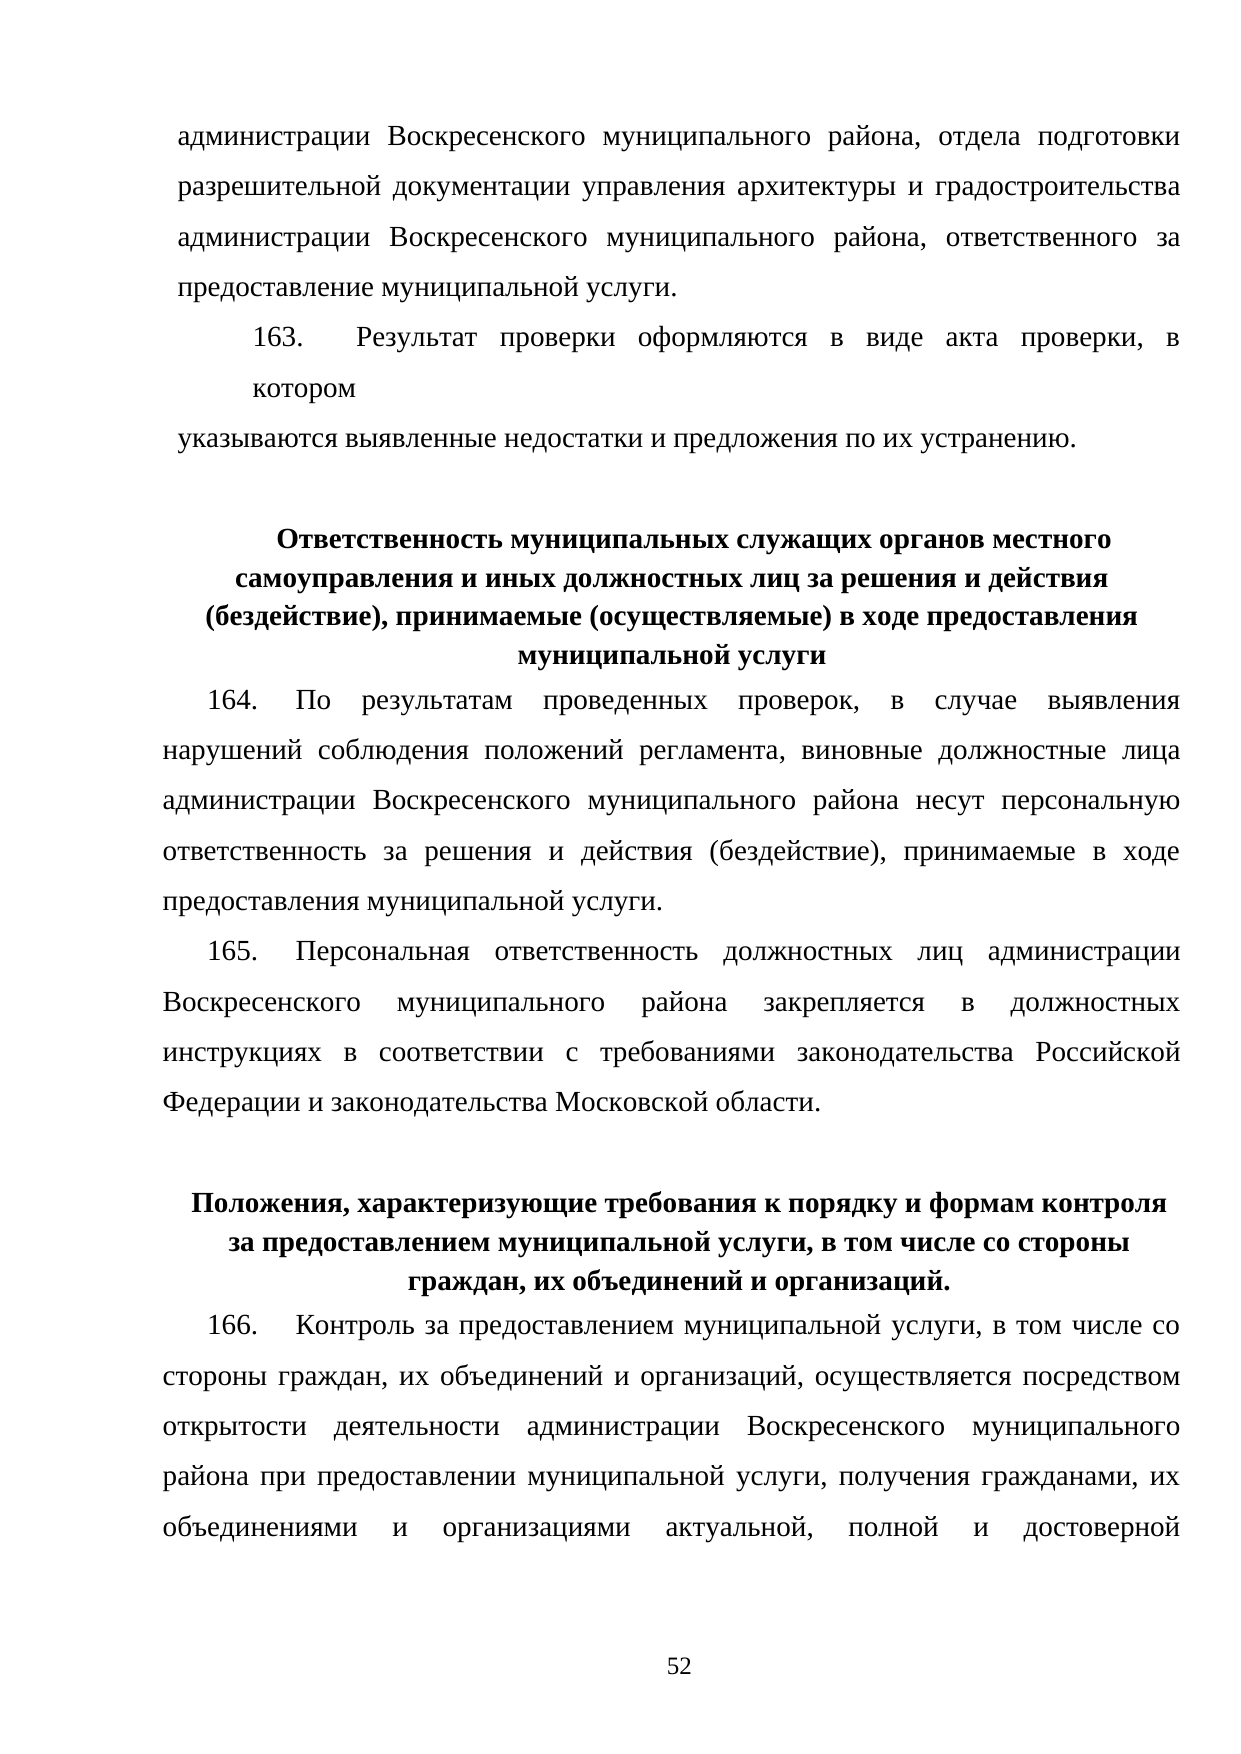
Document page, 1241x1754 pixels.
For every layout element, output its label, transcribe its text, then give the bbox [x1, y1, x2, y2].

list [162, 1307, 1181, 1542]
text указываются выявленные недостатки и предложения по их устранению. [177, 420, 1181, 453]
list Результат проверки оформляются в виде акта проверки, в котором [252, 319, 1181, 403]
text Положения, характеризующие требования к порядку и формам контроля за предоставлением муниципальной услуги, в том числе со стороны граждан, их объединений и организаций. [177, 1186, 1181, 1296]
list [177, 118, 1181, 303]
list Персональная ответственность должностных лиц администрации Воскресенского муниципального района закрепляется в должностных инструкциях в соответствии с требованиями законодательства Российской Федерации и законодательства Московской области. [162, 933, 1181, 1118]
text Ответственность муниципальных служащих органов местного самоуправления и иных должностных лиц за решения и действия (бездействие), принимаемые (осуществляемые) в ходе предоставления муниципальной услуги [162, 521, 1181, 671]
list По результатам проведенных проверок, в случае выявления нарушений соблюдения положений регламента, виновные должностные лица администрации Воскресенского муниципального района несут персональную ответственность за решения и действия (бездействие), принимаемые в ходе предоставления муниципальной услуги. [162, 682, 1181, 917]
